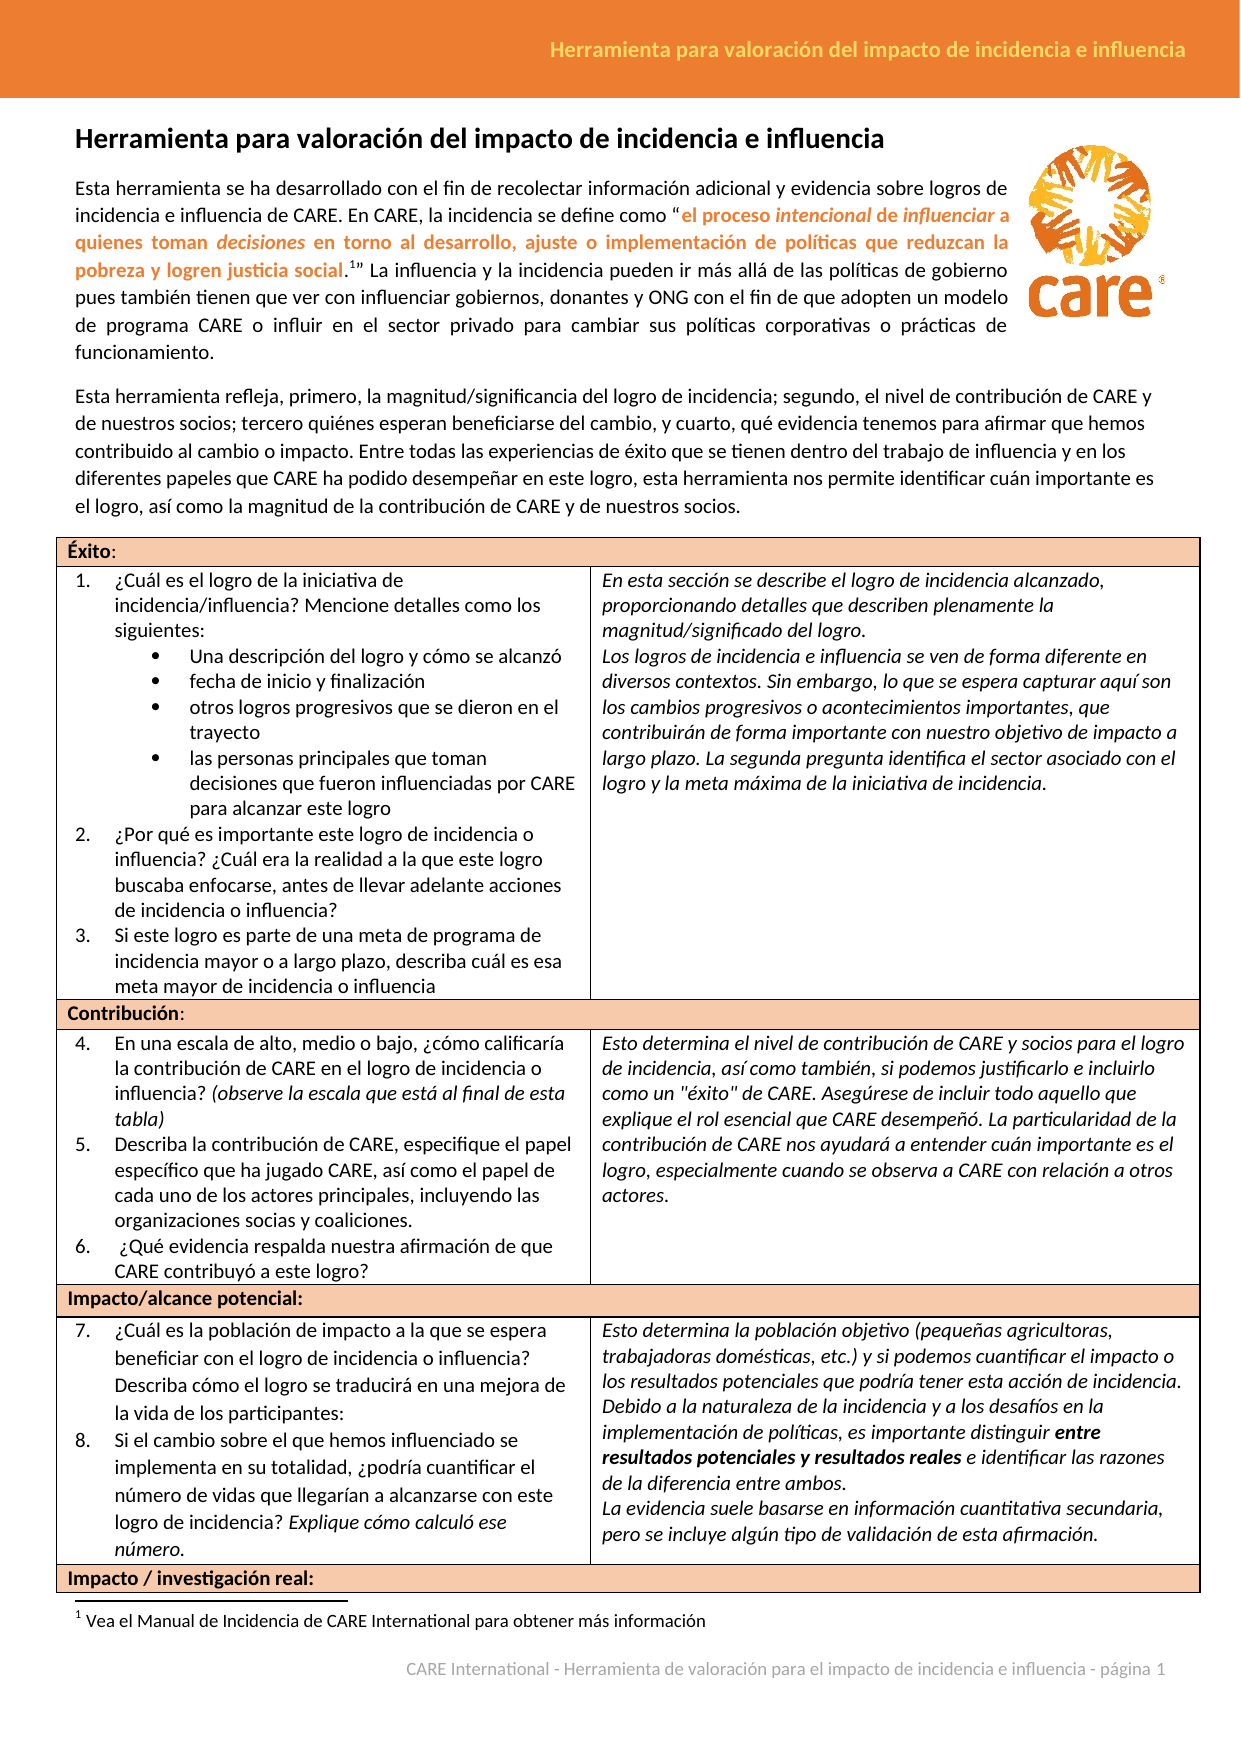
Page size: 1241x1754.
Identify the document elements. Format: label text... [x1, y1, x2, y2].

picture [1028, 145, 1166, 317]
text Esta herramienta se ha desarrollado con el fin de recolectar información adicional y evidencia sobre logros de incidencia e influencia de CARE. En CARE, la incidencia se define como “el proceso intencional de influenciar a quienes toman decisiones en torno al desarrollo, ajuste o implementación de políticas que reduzcan la pobreza y logren justicia social.” La influencia y la incidencia pueden ir más allá de las políticas de gobierno pues también tienen que ver con influenciar gobiernos, donantes y ONG con el fin de que adopten un modelo de programa CARE o influir en el sector privado para cambiar sus políticas corporativas o prácticas de funcionamiento. [75, 175, 1165, 364]
table_cell ¿Cuál es la población de impacto a la que se espera beneficiar con el logro de incidencia o influencia? Describa cómo el logro se traducirá en una mejora de la vida de los participantes: Si el cambio sobre el que hemos influenciado se implementa en su totalidad, ¿podría cuantificar el número de vidas que llegarían a alcanzarse con este logro de incidencia? Explique cómo calculó ese número. [57, 1318, 590, 1564]
table_cell Impacto / investigación real: [57, 1565, 1199, 1592]
text Esta herramienta refleja, primero, la magnitud/significancia del logro de incidencia; segundo, el nivel de contribución de CARE y de nuestros socios; tercero quiénes esperan beneficiarse del cambio, y cuarto, qué evidencia tenemos para afirmar que hemos contribuido al cambio o impacto. Entre todas las experiencias de éxito que se tienen dentro del trabajo de influencia y en los diferentes papeles que CARE ha podido desempeñar en este logro, esta herramienta nos permite identificar cuán importante es el logro, así como la magnitud de la contribución de CARE y de nuestros socios. [75, 383, 1165, 518]
table_header Éxito: [57, 538, 1199, 566]
table_cell Esto determina el nivel de contribución de CARE y socios para el logro de incidencia, así como también, si podemos justificarlo e incluirlo como un "éxito" de CARE. Asegúrese de incluir todo aquello que explique el rol esencial que CARE desempeñó. La particularidad de la contribución de CARE nos ayudará a entender cuán importante es el logro, especialmente cuando se observa a CARE con relación a otros actores. [591, 1030, 1199, 1284]
text Herramienta para valoración del impacto de incidencia e influencia [75, 120, 1165, 155]
table_cell En esta sección se describe el logro de incidencia alcanzado, proporcionando detalles que describen plenamente la magnitud/significado del logro. Los logros de incidencia e influencia se ven de forma diferente en diversos contextos. Sin embargo, lo que se espera capturar aquí son los cambios progresivos o acontecimientos importantes, que contribuirán de forma importante con nuestro objetivo de impacto a largo plazo. La segunda pregunta identifica el sector asociado con el logro y la meta máxima de la iniciativa de incidencia. [591, 567, 1199, 999]
table_cell En una escala de alto, medio o bajo, ¿cómo calificaría la contribución de CARE en el logro de incidencia o influencia? (observe la escala que está al final de esta tabla) Describa la contribución de CARE, especifique el papel específico que ha jugado CARE, así como el papel de cada uno de los actores principales, incluyendo las organizaciones socias y coaliciones. ¿Qué evidencia respalda nuestra afirmación de que CARE contribuyó a este logro? [57, 1030, 590, 1284]
table_cell Contribución: [57, 1000, 1199, 1029]
table_cell Esto determina la población objetivo (pequeñas agricultoras, trabajadoras domésticas, etc.) y si podemos cuantificar el impacto o los resultados potenciales que podría tener esta acción de incidencia. Debido a la naturaleza de la incidencia y a los desafíos en la implementación de políticas, es importante distinguir entre resultados potenciales y resultados reales e identificar las razones de la diferencia entre ambos. La evidencia suele basarse en información cuantitativa secundaria, pero se incluye algún tipo de validación de esta afirmación. [591, 1318, 1199, 1564]
table_cell ¿Cuál es el logro de la iniciativa de incidencia/influencia? Mencione detalles como los siguientes: Una descripción del logro y cómo se alcanzó fecha de inicio y finalización otros logros progresivos que se dieron en el trayecto las personas principales que toman decisiones que fueron influenciadas por CARE para alcanzar este logro ¿Por qué es importante este logro de incidencia o influencia? ¿Cuál era la realidad a la que este logro buscaba enfocarse, antes de llevar adelante acciones de incidencia o influencia? Si este logro es parte de una meta de programa de incidencia mayor o a largo plazo, describa cuál es esa meta mayor de incidencia o influencia [57, 567, 590, 999]
table_cell Impacto/alcance potencial: [57, 1285, 1199, 1316]
